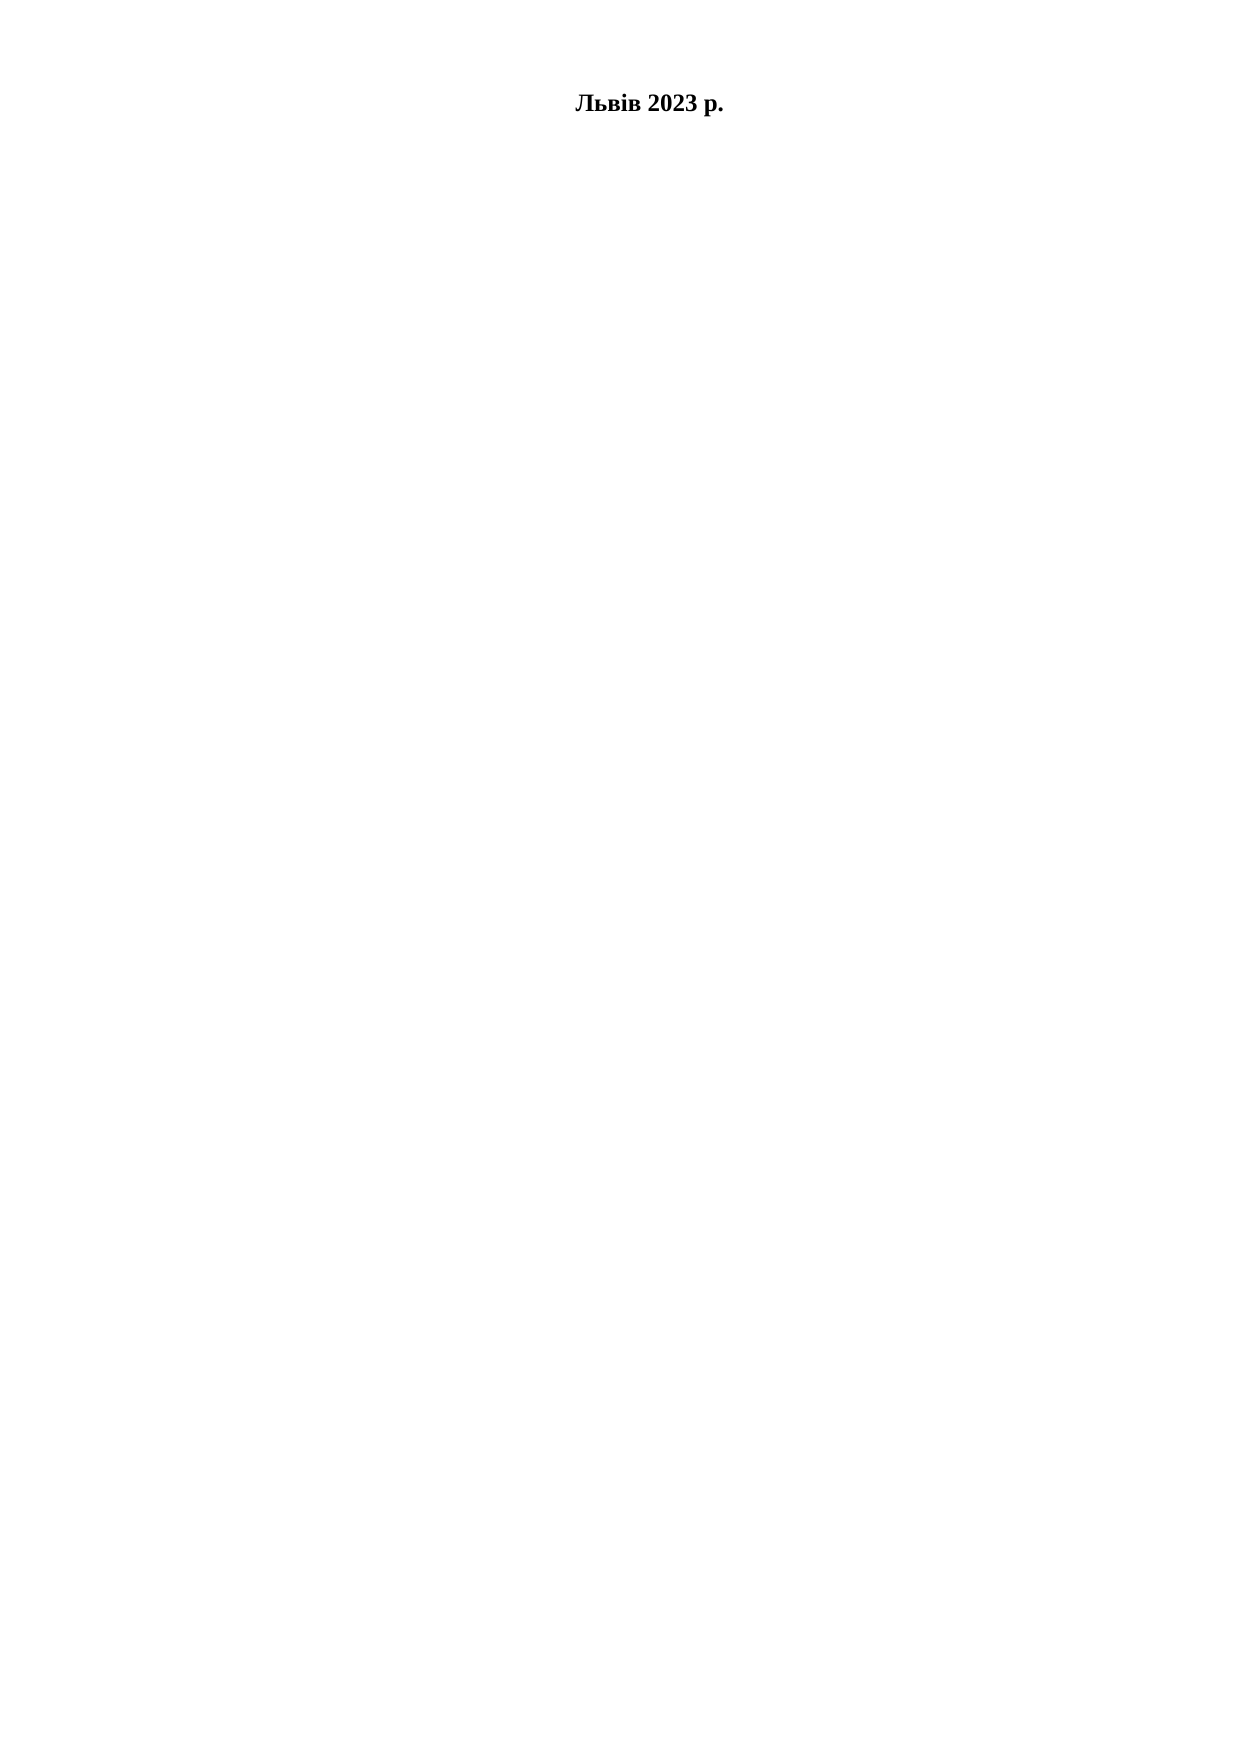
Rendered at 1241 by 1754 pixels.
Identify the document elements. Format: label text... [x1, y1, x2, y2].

text Львів 2023 р. [148, 88, 1152, 117]
